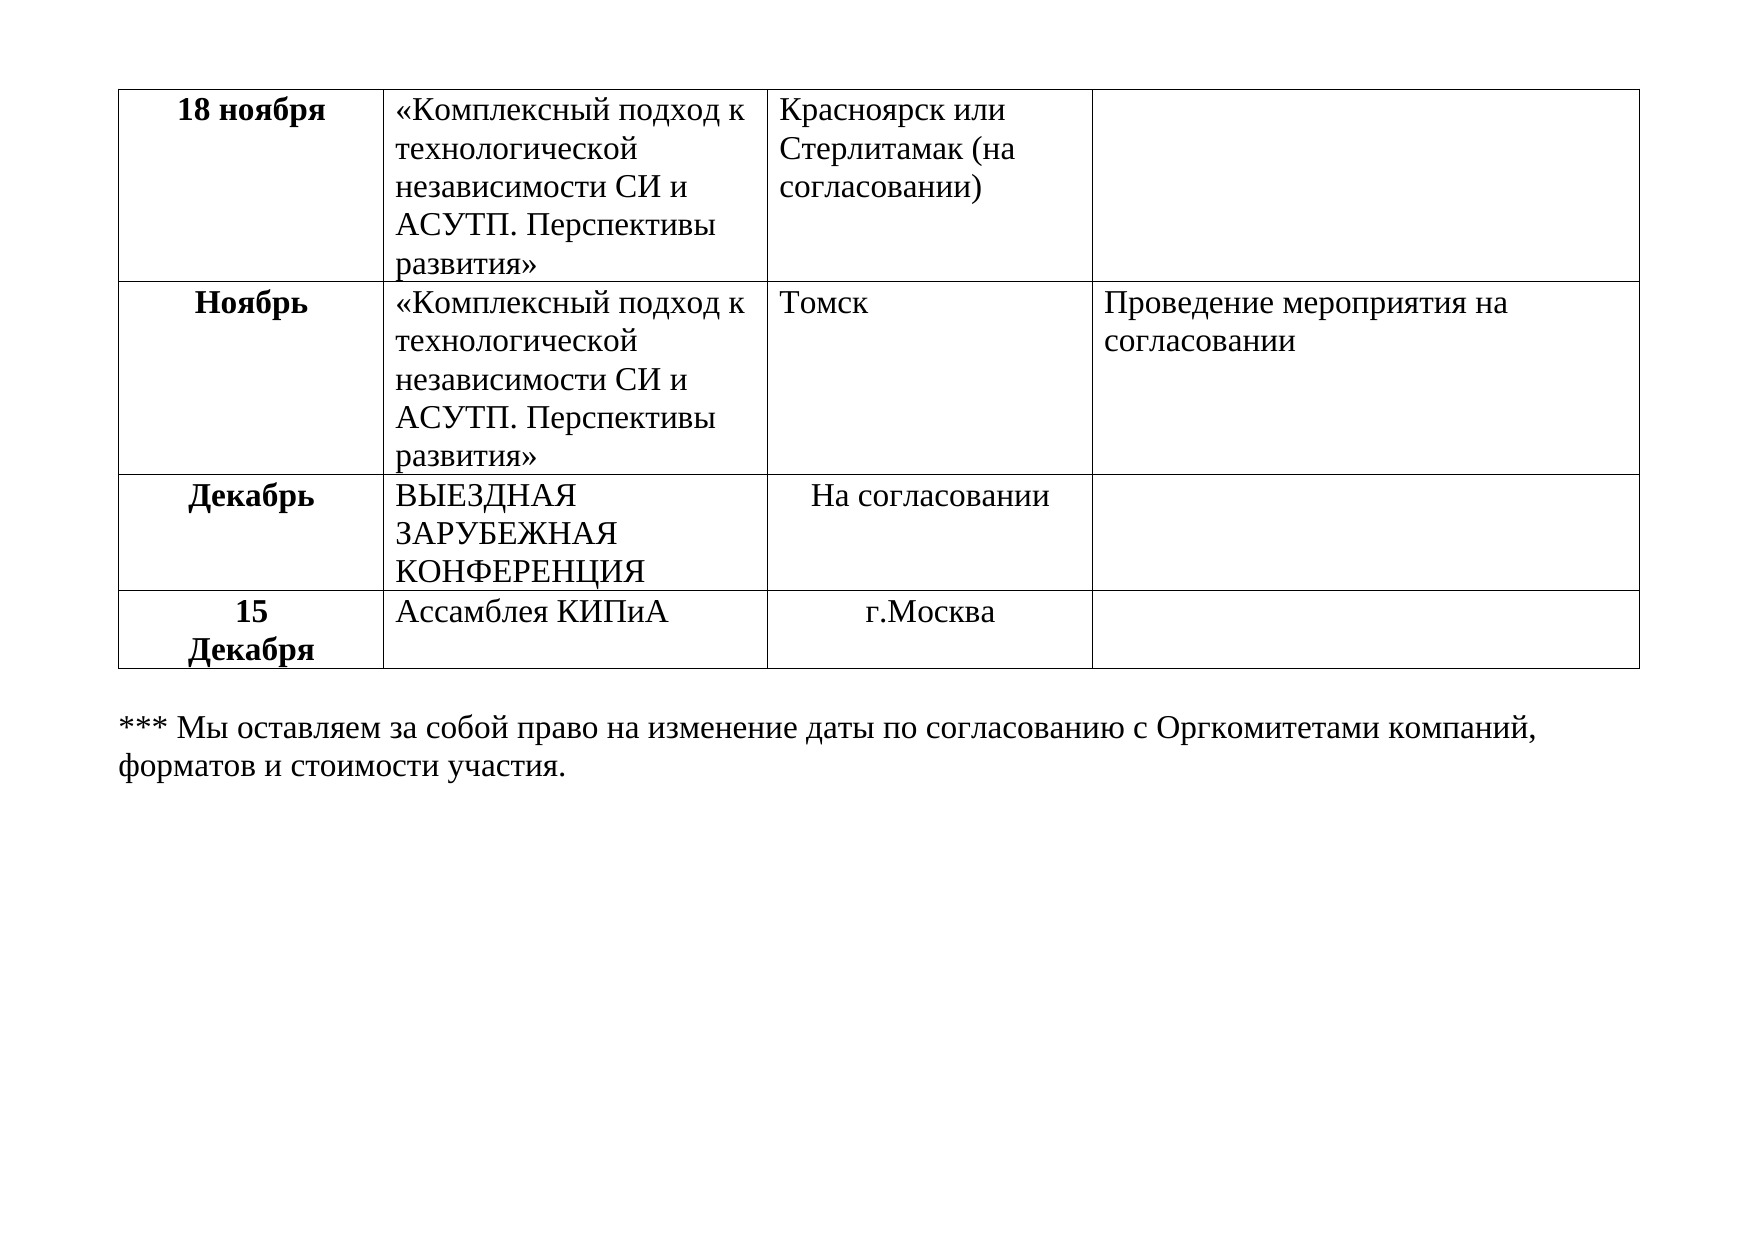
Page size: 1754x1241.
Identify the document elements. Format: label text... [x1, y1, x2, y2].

table_cell [1093, 475, 1639, 590]
table_cell Томск [768, 282, 1092, 474]
table_cell На согласовании [768, 475, 1092, 590]
table_cell Красноярск или Стерлитамак (на согласовании) [768, 90, 1092, 281]
table_cell Декабрь [119, 475, 383, 590]
table_cell Ассамблея КИПиА [384, 591, 767, 668]
table_cell [1093, 90, 1639, 281]
text *** Мы оставляем за собой право на изменение даты по согласованию с Оргкомитетами компаний, форматов и стоимости участия. [118, 707, 1636, 784]
table_cell ВЫЕЗДНАЯ ЗАРУБЕЖНАЯ КОНФЕРЕНЦИЯ [384, 475, 767, 590]
table_cell «Комплексный подход к технологической независимости СИ и АСУТП. Перспективы развития» [384, 282, 767, 474]
table_cell Ноябрь [119, 282, 383, 474]
table_cell Проведение мероприятия на согласовании [1093, 282, 1639, 474]
table_cell «Комплексный подход к технологической независимости СИ и АСУТП. Перспективы развития» [384, 90, 767, 281]
table_cell 18 ноября [119, 90, 383, 281]
table_cell [1093, 591, 1639, 668]
table_cell г.Москва [768, 591, 1092, 668]
table_cell 15 Декабря [119, 591, 383, 668]
